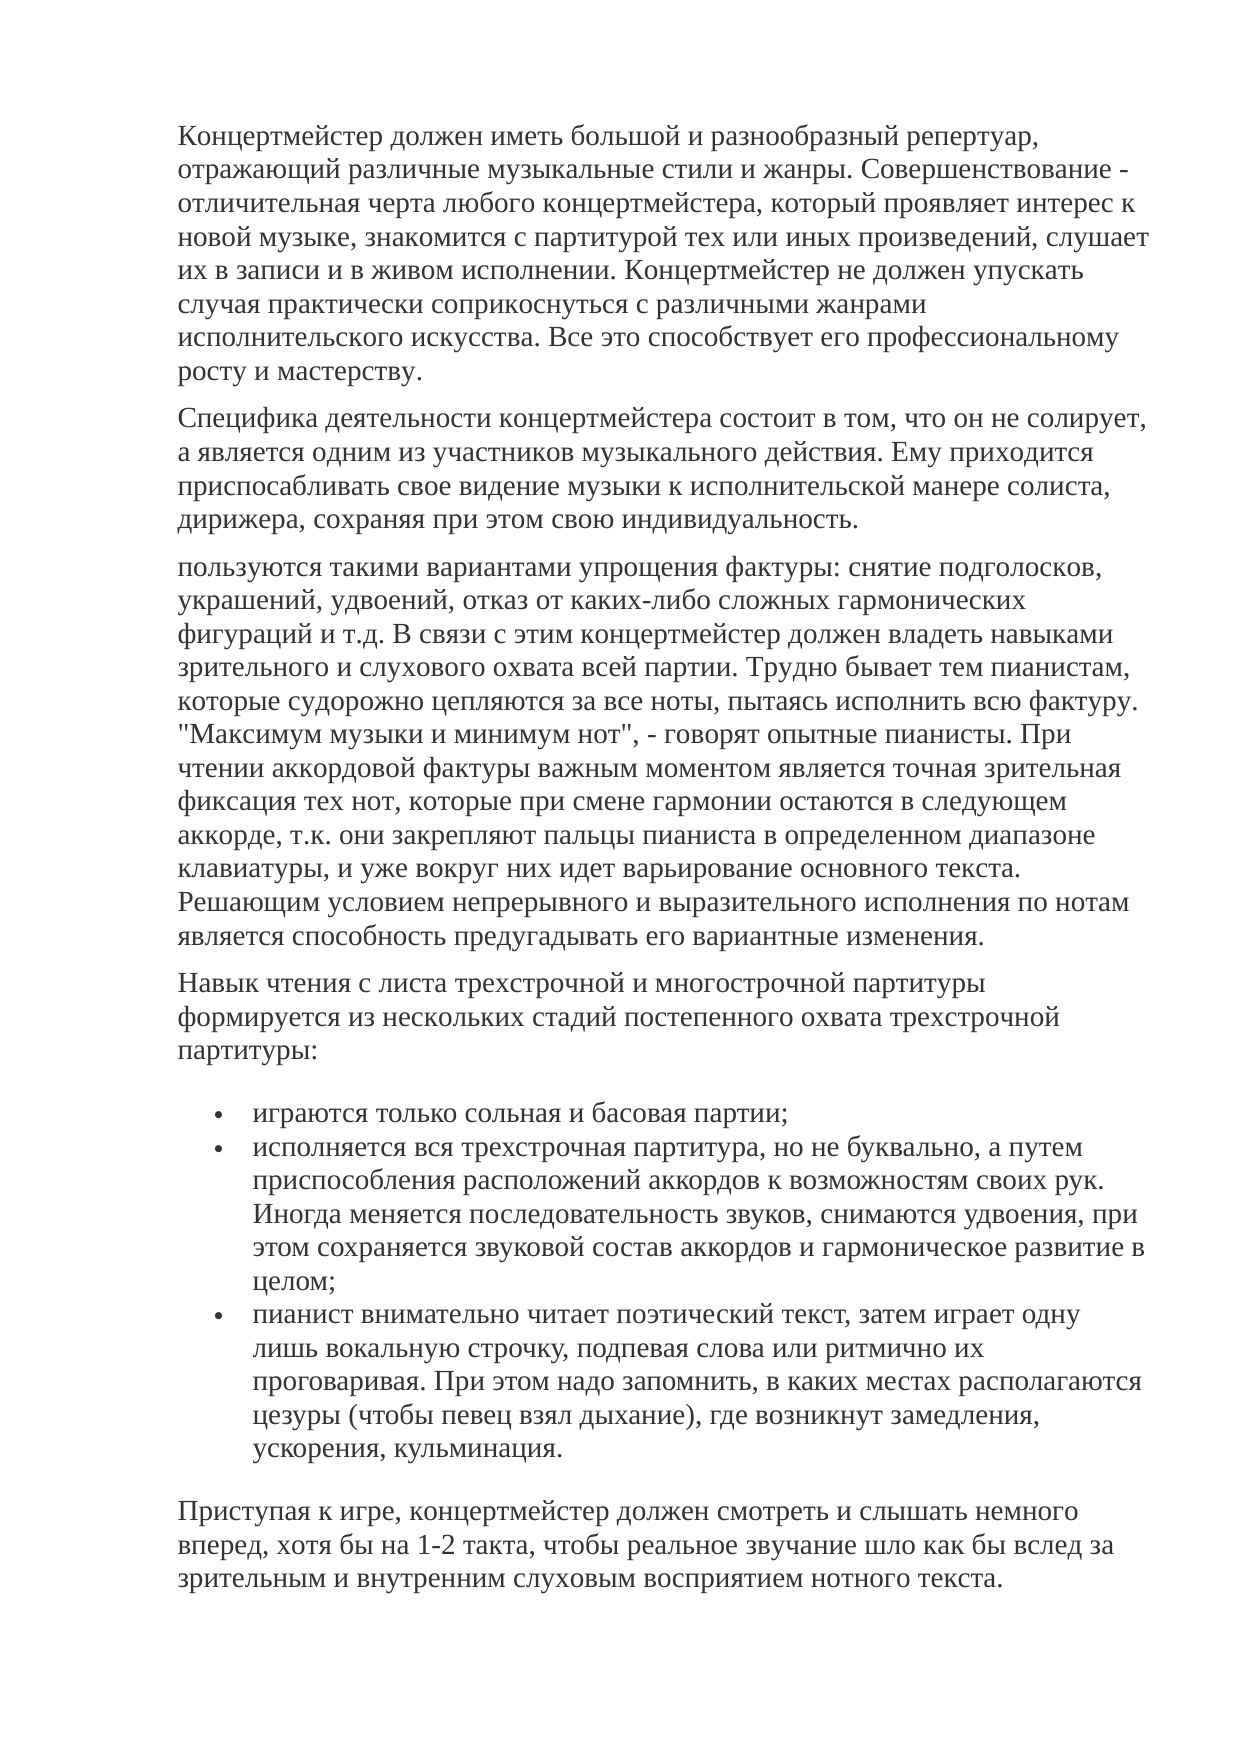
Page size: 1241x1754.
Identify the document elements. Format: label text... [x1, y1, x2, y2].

text Навык чтения с листа трехстрочной и многострочной партитуры формируется из нескольких стадий постепенного охвата трехстрочной партитуры: [177, 965, 1152, 1066]
text Приступая к игре, концертмейстер должен смотреть и слышать немного вперед, хотя бы на 1-2 такта, чтобы реальное звучание шло как бы вслед за зрительным и внутренним слуховым восприятием нотного текста. [177, 1493, 1152, 1594]
list исполняется вся трехстрочная партитура, но не буквально, а путем приспособления расположений аккордов к возможностям своих рук. Иногда меняется последовательность звуков, снимаются удвоения, при этом сохраняется звуковой состав аккордов и гармоническое развитие в целом; [215, 1129, 1152, 1296]
text пользуются такими вариантами упрощения фактуры: снятие подголосков, украшений, удвоений, отказ от каких-либо сложных гармонических фигураций и т.д. В связи с этим концертмейстер должен владеть навыками зрительного и слухового охвата всей партии. Трудно бывает тем пианистам, которые судорожно цепляются за все ноты, пытаясь исполнить всю фактуру. "Максимум музыки и минимум нот", - говорят опытные пианисты. При чтении аккордовой фактуры важным моментом является точная зрительная фиксация тех нот, которые при смене гармонии остаются в следующем аккорде, т.к. они закрепляют пальцы пианиста в определенном диапазоне клавиатуры, и уже вокруг них идет варьирование основного текста. Решающим условием непрерывного и выразительного исполнения по нотам является способность предугадывать его вариантные изменения. [177, 549, 1152, 951]
text Специфика деятельности концертмейстера состоит в том, что он не солирует, а является одним из участников музыкального действия. Ему приходится приспосабливать свое видение музыки к исполнительской манере солиста, дирижера, сохраняя при этом свою индивидуальность. [177, 401, 1152, 535]
text Концертмейстер должен иметь большой и разнообразный репертуар, отражающий различные музыкальные стили и жанры. Совершенствование - отличительная черта любого концертмейстера, который проявляет интерес к новой музыке, знакомится с партитурой тех или иных произведений, слушает их в записи и в живом исполнении. Концертмейстер не должен упускать случая практически соприкоснуться с различными жанрами исполнительского искусства. Все это способствует его профессиональному росту и мастерству. [177, 118, 1152, 386]
list пианист внимательно читает поэтический текст, затем играет одну лишь вокальную строчку, подпевая слова или ритмично их проговаривая. При этом надо запомнить, в каких местах располагаются цезуры (чтобы певец взял дыхание), где возникнут замедления, ускорения, кульминация. [215, 1296, 1152, 1464]
list играются только сольная и басовая партии; [215, 1095, 1152, 1129]
